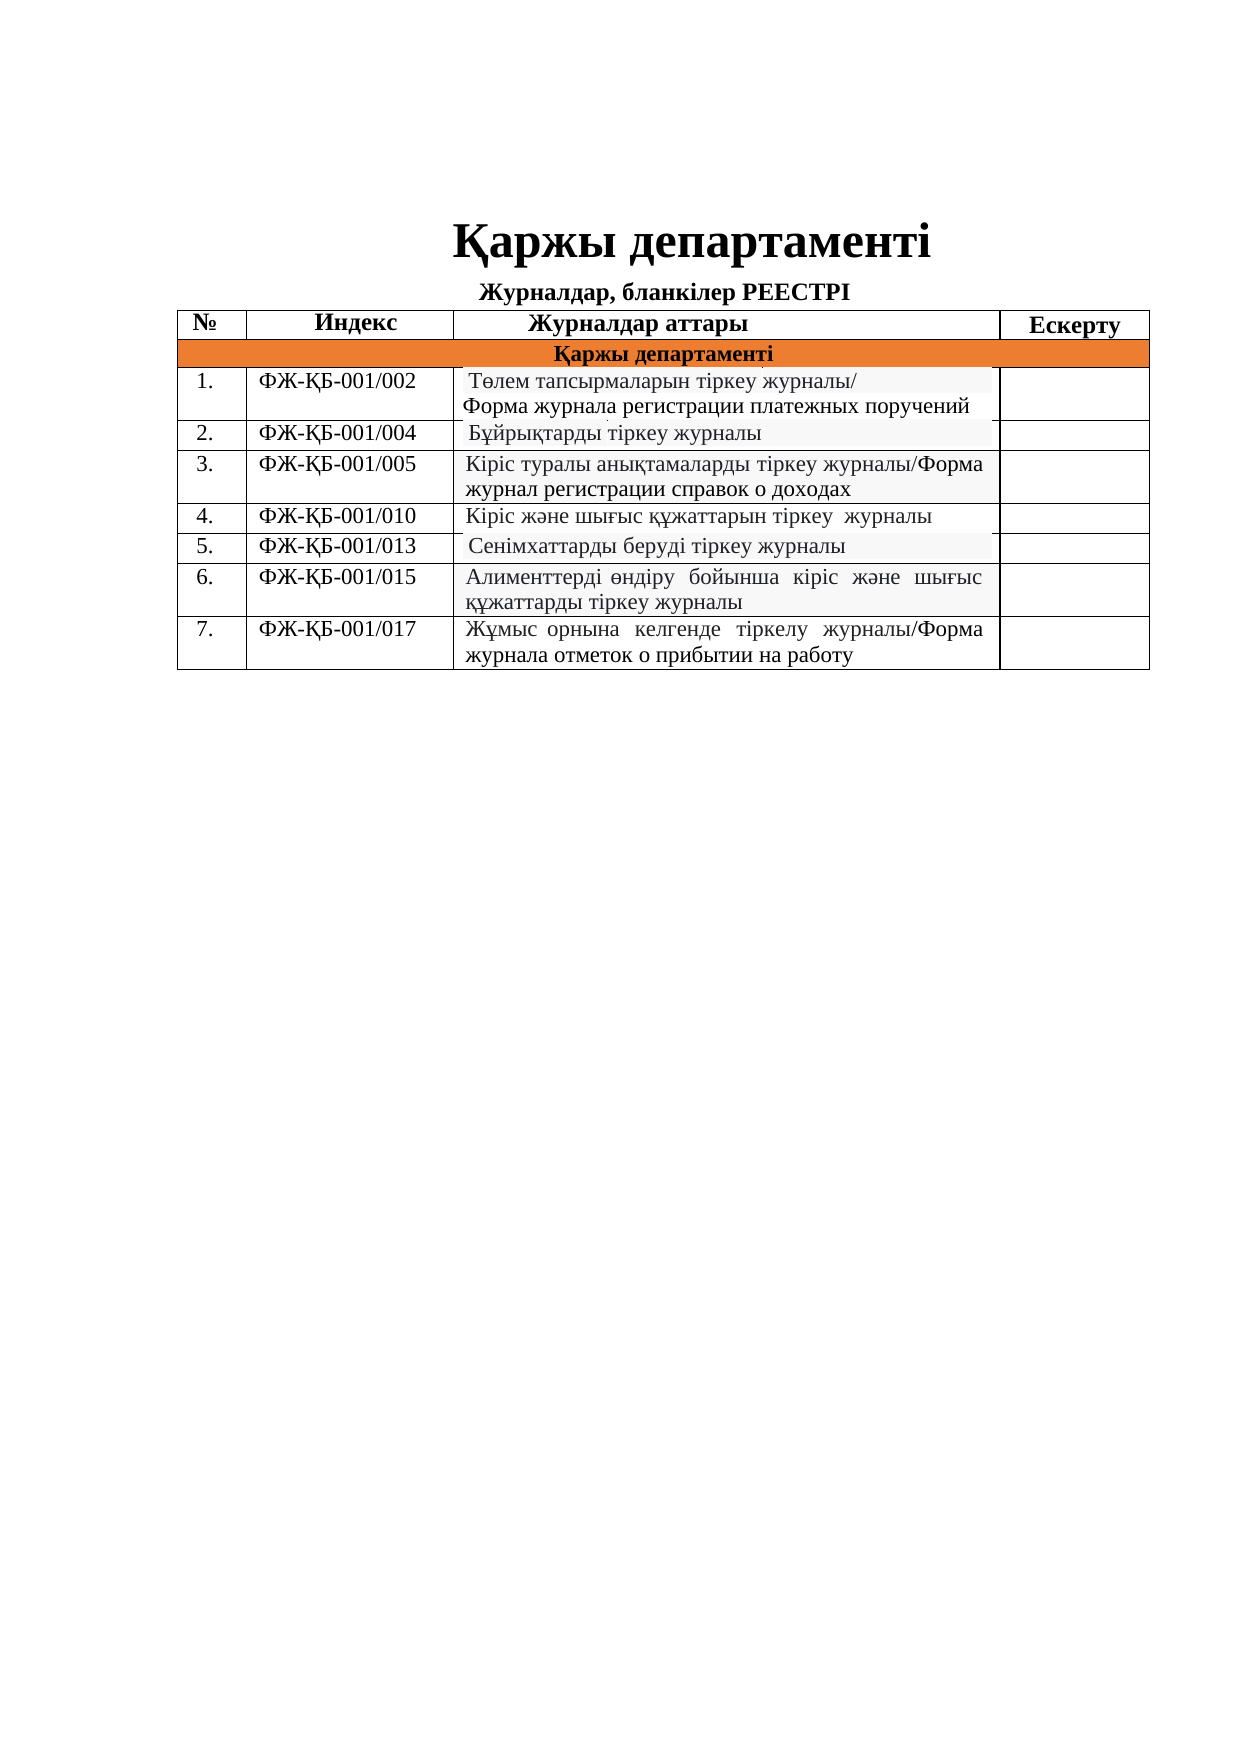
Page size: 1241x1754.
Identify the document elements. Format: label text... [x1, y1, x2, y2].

table_cell ФЖ-ҚБ-001/010 [247, 504, 453, 533]
text Қаржы департаменті [177, 211, 1152, 268]
table_cell ФЖ-ҚБ-001/013 [247, 534, 453, 563]
table_cell [1001, 617, 1149, 668]
table_header Журналдар аттары [454, 311, 999, 339]
table_cell [1001, 368, 1149, 420]
table_cell 1. [178, 368, 246, 420]
table_cell [1001, 451, 1149, 503]
table_cell ФЖ-ҚБ-001/004 [247, 421, 453, 450]
table_cell ФЖ-ҚБ-001/002 [247, 368, 453, 420]
table_cell Кіріс туралы анықтамаларды тіркеу журналы/Форма журнал регистрации справок о доходах [454, 451, 999, 503]
table_cell ФЖ-ҚБ-001/017 [247, 617, 453, 668]
table_cell 2. [178, 421, 246, 450]
table_cell Алименттерді өндіру бойынша кіріс және шығыс құжаттарды тіркеу журналы [454, 564, 999, 616]
table_cell [1001, 534, 1149, 563]
table_cell Бұйрықтарды тіркеу журналы [454, 421, 999, 450]
table_cell 4. [178, 504, 246, 533]
table_cell Қаржы департаменті [178, 340, 1149, 367]
table_header № [178, 311, 246, 339]
table_cell ФЖ-ҚБ-001/005 [247, 451, 453, 503]
table_cell [1001, 504, 1149, 533]
table_cell 3. [178, 451, 246, 503]
table_cell 5. [178, 534, 246, 563]
text Журналдар, бланкілер РЕЕСТРІ [177, 277, 1152, 305]
table_header Индекс [247, 311, 453, 339]
table_cell [1001, 564, 1149, 616]
table_header Ескерту [1001, 311, 1149, 339]
table_cell Сенімхаттарды беруді тіркеу журналы [454, 534, 999, 563]
table_cell Жұмыс орнына келгенде тіркелу журналы/Форма журнала отметок о прибытии на работу [454, 617, 999, 668]
table_cell ФЖ-ҚБ-001/015 [247, 564, 453, 616]
table_cell [1001, 421, 1149, 450]
table_cell Кіріс және шығыс құжаттарын тіркеу журналы [454, 504, 999, 533]
table_cell 6. [178, 564, 246, 616]
table_cell 7. [178, 617, 246, 668]
table_cell Төлем тапсырмаларын тіркеу журналы/ Форма журнала регистрации платежных поручений [454, 368, 999, 420]
